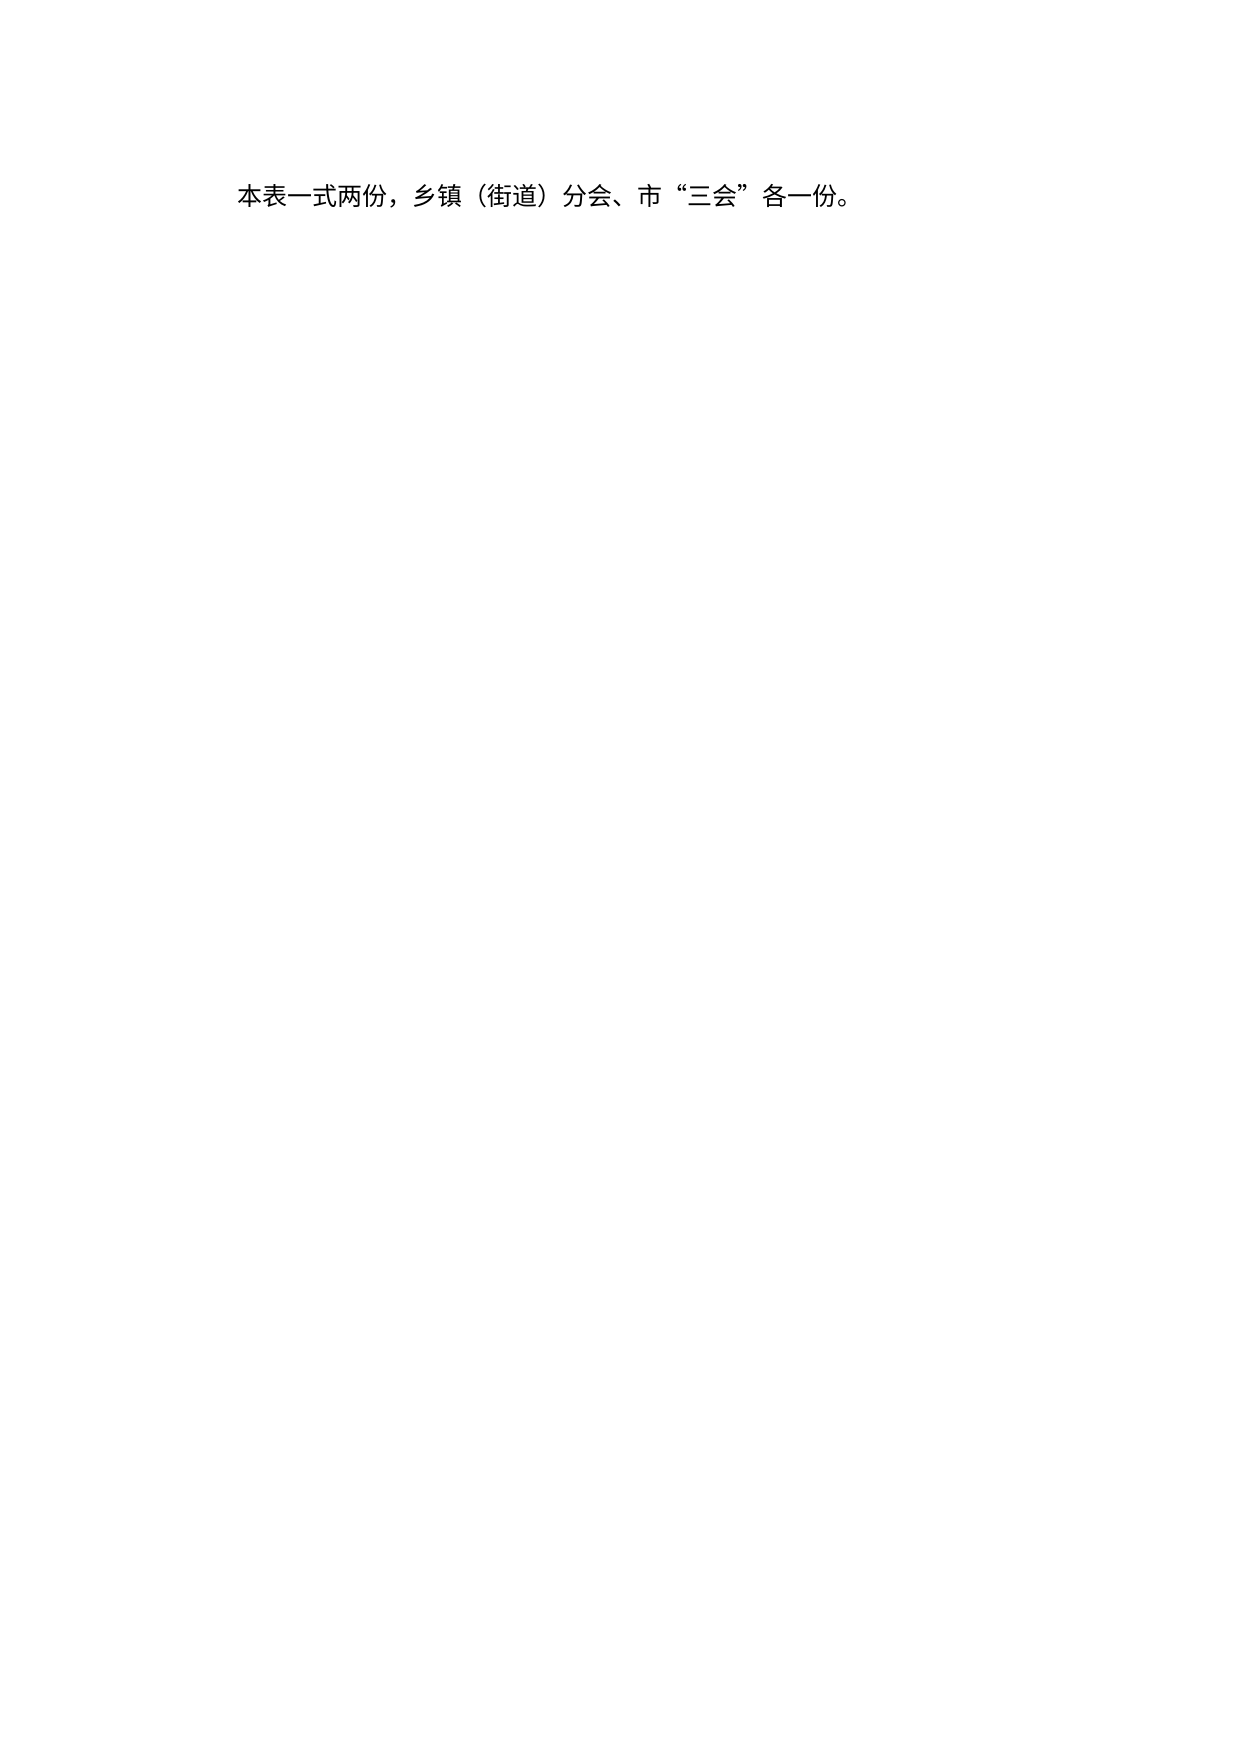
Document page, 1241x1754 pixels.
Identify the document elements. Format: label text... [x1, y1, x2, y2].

text 本表一式两份，乡镇（街道）分会、市“三会”各一份。 [187, 162, 1053, 227]
